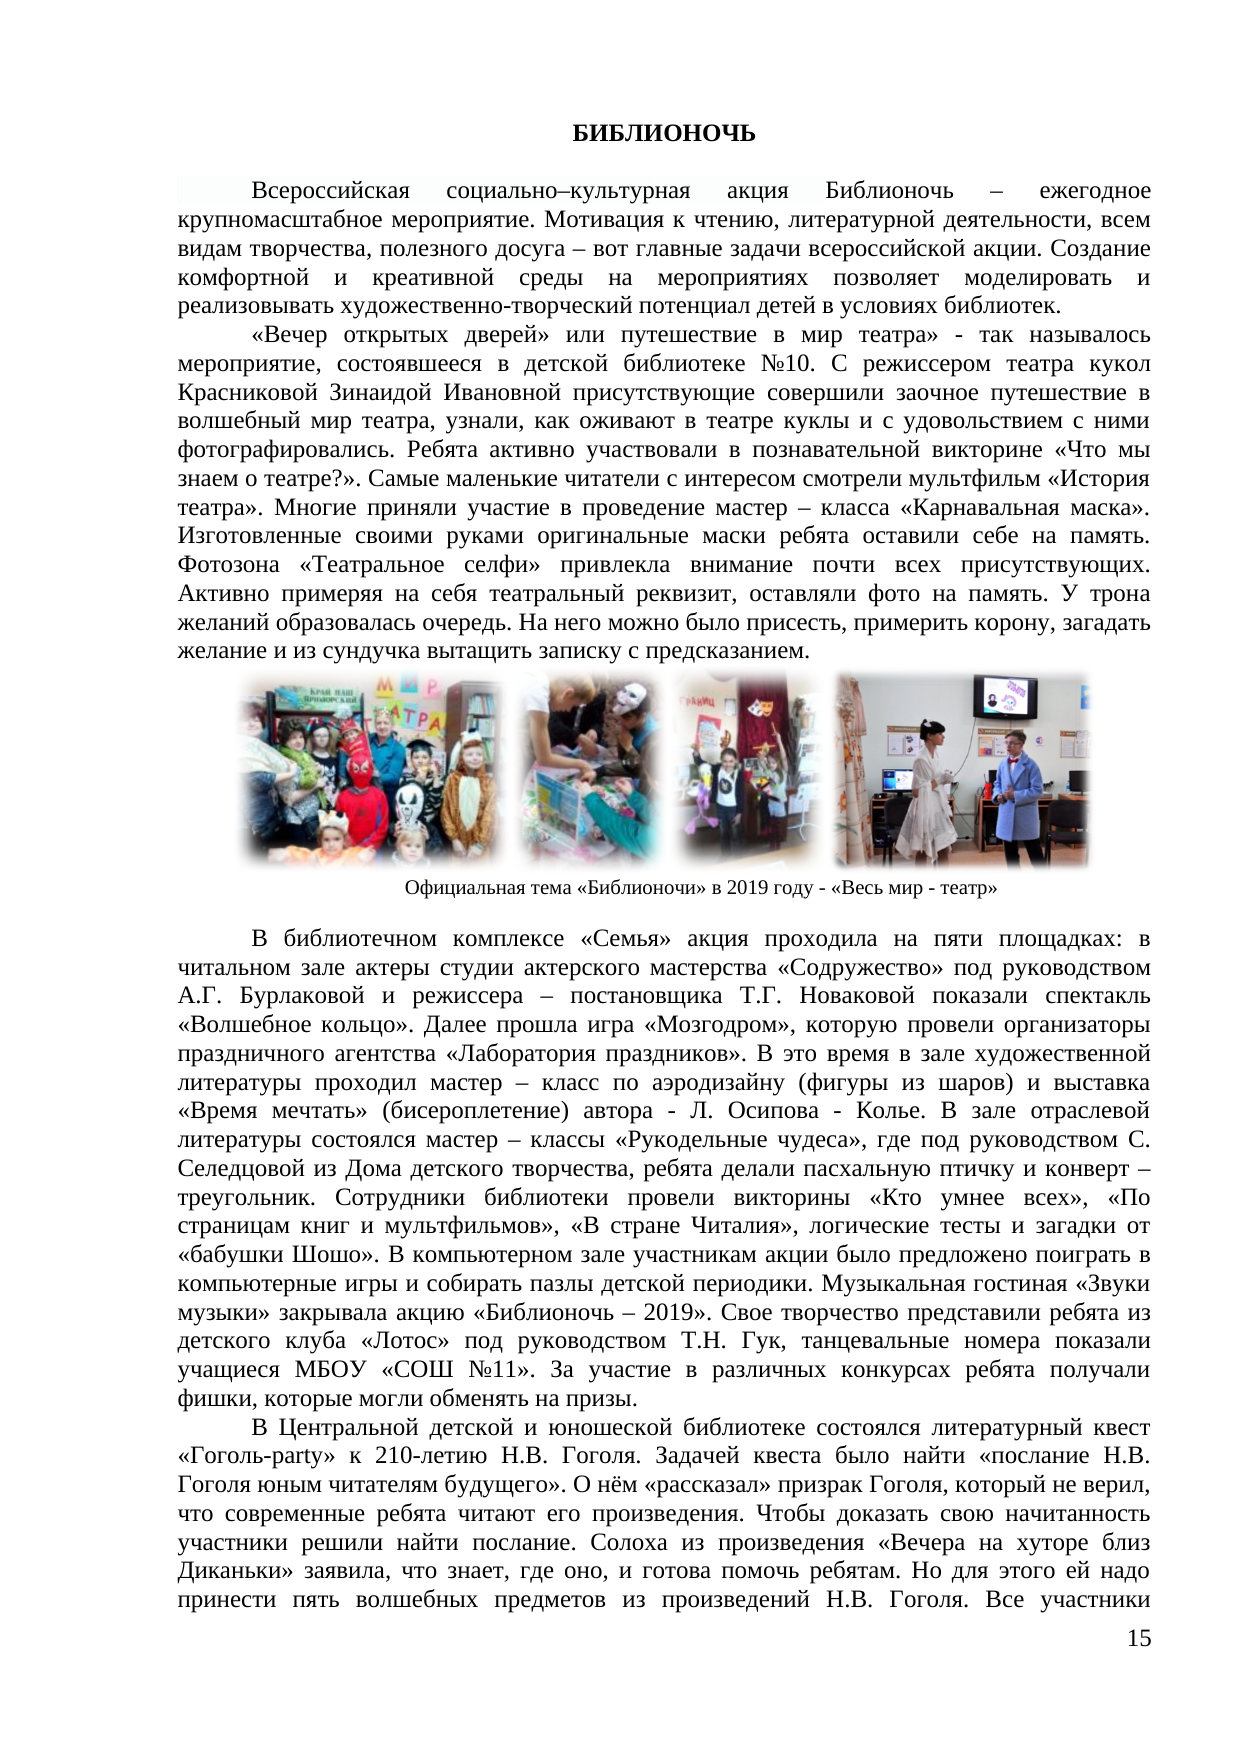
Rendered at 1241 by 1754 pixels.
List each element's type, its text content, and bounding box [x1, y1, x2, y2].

text В библиотечном комплексе «Семья» акция проходила на пяти площадках: в читальном зале актеры студии актерского мастерства «Содружество» под руководством А.Г. Бурлаковой и режиссера – постановщика Т.Г. Новаковой показали спектакль «Волшебное кольцо». Далее прошла игра «Мозгодром», которую провели организаторы праздничного агентства «Лаборатория праздников». В это время в зале художественной литературы проходил мастер – класс по аэродизайну (фигуры из шаров) и выставка «Время мечтать» (бисероплетение) автора - Л. Осипова - Колье. В зале отраслевой литературы состоялся мастер – классы «Рукодельные чудеса», где под руководством С. Селедцовой из Дома детского творчества, ребята делали пасхальную птичку и конверт – треугольник. Сотрудники библиотеки провели викторины «Кто умнее всех», «По страницам книг и мультфильмов», «В стране Читалия», логические тесты и загадки от «бабушки Шошо». В компьютерном зале участникам акции было предложено поиграть в компьютерные игры и собирать пазлы детской периодики. Музыкальная гостиная «Звуки музыки» закрывала акцию «Библионочь – 2019». Свое творчество представили ребята из детского клуба «Лотос» под руководством Т.Н. Гук, танцевальные номера показали учащиеся МБОУ «СОШ №11». За участие в различных конкурсах ребята получали фишки, которые могли обменять на призы. [177, 923, 1152, 1412]
picture [698, 693, 797, 845]
text Официальная тема «Библионочи» в 2019 году - «Весь мир - театр» [177, 875, 1152, 899]
picture [827, 665, 1096, 875]
picture [262, 695, 481, 844]
picture [540, 694, 639, 846]
text «Вечер открытых дверей» или путешествие в мир театра» - так называлось мероприятие, состоявшееся в детской библиотеке №10. С режиссером театра кукол Красниковой Зинаидой Ивановной присутствующие совершили заочное путешествие в волшебный мир театра, узнали, как оживают в театре куклы и с удовольствием с ними фотографировались. Ребята активно участвовали в познавательной викторине «Что мы знаем о театре?». Самые маленькие читатели с интересом смотрели мультфильм «История театра». Многие приняли участие в проведение мастер – класса «Карнавальная маска». Изготовленные своими руками оригинальные маски ребята оставили себе на память. Фотозона «Театральное селфи» привлекла внимание почти всех присутствующих. Активно примеряя на себя театральный реквизит, оставляли фото на память. У трона желаний образовалась очередь. На него можно было присесть, примерить корону, загадать желание и из сундучка вытащить записку с предсказанием. [177, 319, 1152, 664]
text БИБЛИОНОЧЬ [177, 118, 1152, 147]
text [177, 1412, 1152, 1613]
text Всероссийская социально–культурная акция Библионочь – ежегодное крупномасштабное мероприятие. Мотивация к чтению, литературной деятельности, всем видам творчества, полезного досуга – вот главные задачи всероссийской акции. Создание комфортной и креативной среды на мероприятиях позволяет моделировать и реализовывать художественно-творческий потенциал детей в условиях библиотек. [177, 176, 1152, 319]
